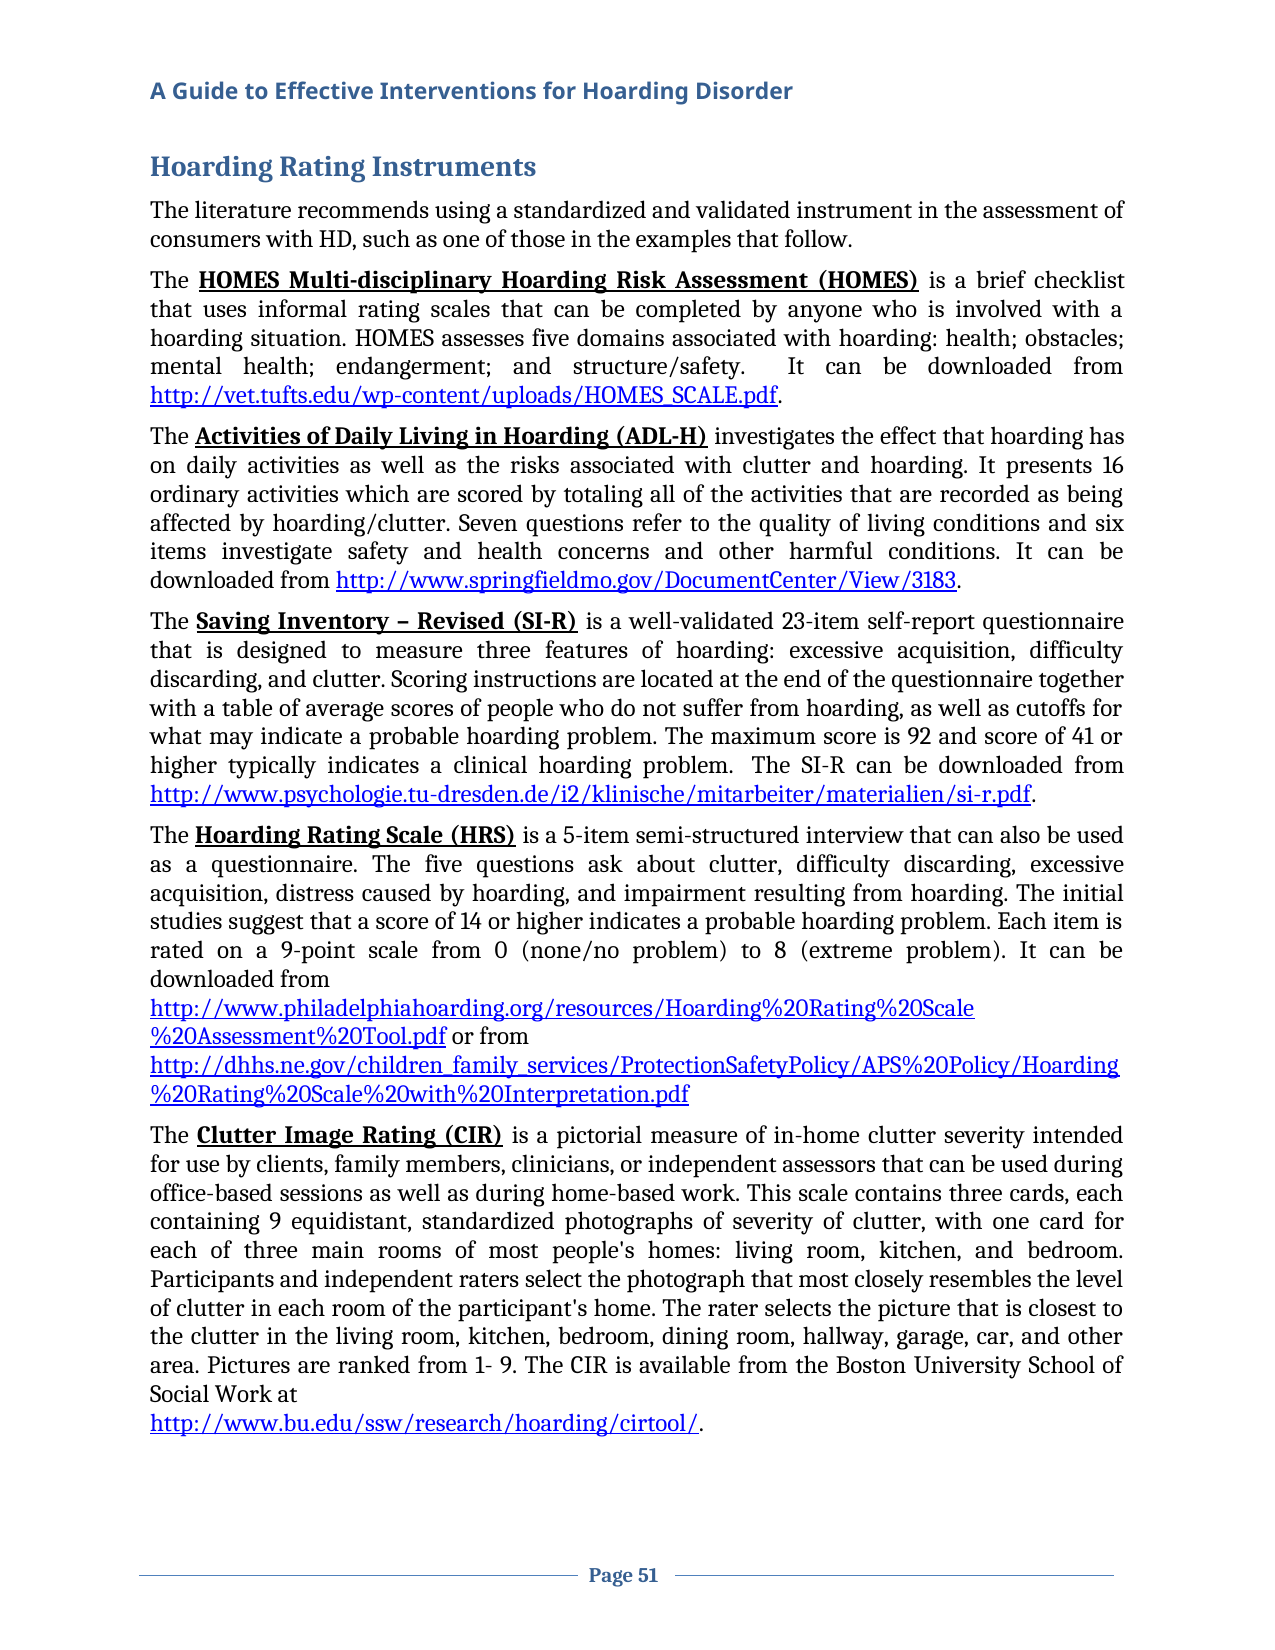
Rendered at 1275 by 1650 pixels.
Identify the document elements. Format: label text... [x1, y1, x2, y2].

text The Hoarding Rating Scale (HRS) is a 5-item semi-structured interview that can also be used as a questionnaire. The five questions ask about clutter, difficulty discarding, excessive acquisition, distress caused by hoarding, and impairment resulting from hoarding. The initial studies suggest that a score of 14 or higher indicates a probable hoarding problem. Each item is rated on a 9-point scale from 0 (none/no problem) to 8 (extreme problem). It can be downloaded from [150, 821, 1125, 993]
text The HOMES Multi-disciplinary Hoarding Risk Assessment (HOMES) is a brief checklist that uses informal rating scales that can be completed by anyone who is involved with a hoarding situation. HOMES assesses five domains associated with hoarding: health; obstacles; mental health; endangerment; and structure/safety. It can be downloaded from http://vet.tufts.edu/wp-content/uploads/HOMES_SCALE.pdf. [150, 266, 1125, 410]
text The Activities of Daily Living in Hoarding (ADL-H) investigates the effect that hoarding has on daily activities as well as the risks associated with clutter and hoarding. It presents 16 ordinary activities which are scored by totaling all of the activities that are recorded as being affected by hoarding/clutter. Seven questions refer to the quality of living conditions and six items investigate safety and health concerns and other harmful conditions. It can be downloaded from http://www.springfieldmo.gov/DocumentCenter/View/3183. [150, 422, 1125, 595]
text http://www.philadelphiahoarding.org/resources/Hoarding%20Rating%20Scale%20Assessment%20Tool.pdf or from [150, 993, 1125, 1051]
subtitle Hoarding Rating Instruments [150, 150, 1125, 183]
text The Saving Inventory – Revised (SI-R) is a well-validated 23-item self-report questionnaire that is designed to measure three features of hoarding: excessive acquisition, difficulty discarding, and clutter. Scoring instructions are located at the end of the questionnaire together with a table of average scores of people who do not suffer from hoarding, as well as cutoffs for what may indicate a probable hoarding problem. The maximum score is 92 and score of 41 or higher typically indicates a clinical hoarding problem. The SI-R can be downloaded from http://www.psychologie.tu-dresden.de/i2/klinische/mitarbeiter/materialien/si-r.pdf. [150, 607, 1125, 808]
text The Clutter Image Rating (CIR) is a pictorial measure of in-home clutter severity intended for use by clients, family members, clinicians, or independent assessors that can be used during office-based sessions as well as during home-based work. This scale contains three cards, each containing 9 equidistant, standardized photographs of severity of clutter, with one card for each of three main rooms of most people's homes: living room, kitchen, and bedroom. Participants and independent raters select the photograph that most closely resembles the level of clutter in each room of the participant's home. The rater selects the picture that is closest to the clutter in the living room, kitchen, bedroom, dining room, hallway, garage, car, and other area. Pictures are ranked from 1- 9. The CIR is available from the Boston University School of Social Work at [150, 1121, 1125, 1408]
text The literature recommends using a standardized and validated instrument in the assessment of consumers with HD, such as one of those in the examples that follow. [150, 196, 1125, 253]
text http://www.bu.edu/ssw/research/hoarding/cirtool/. [150, 1408, 1125, 1437]
text http://dhhs.ne.gov/children_family_services/ProtectionSafetyPolicy/APS%20Policy/Hoarding%20Rating%20Scale%20with%20Interpretation.pdf [150, 1051, 1125, 1108]
